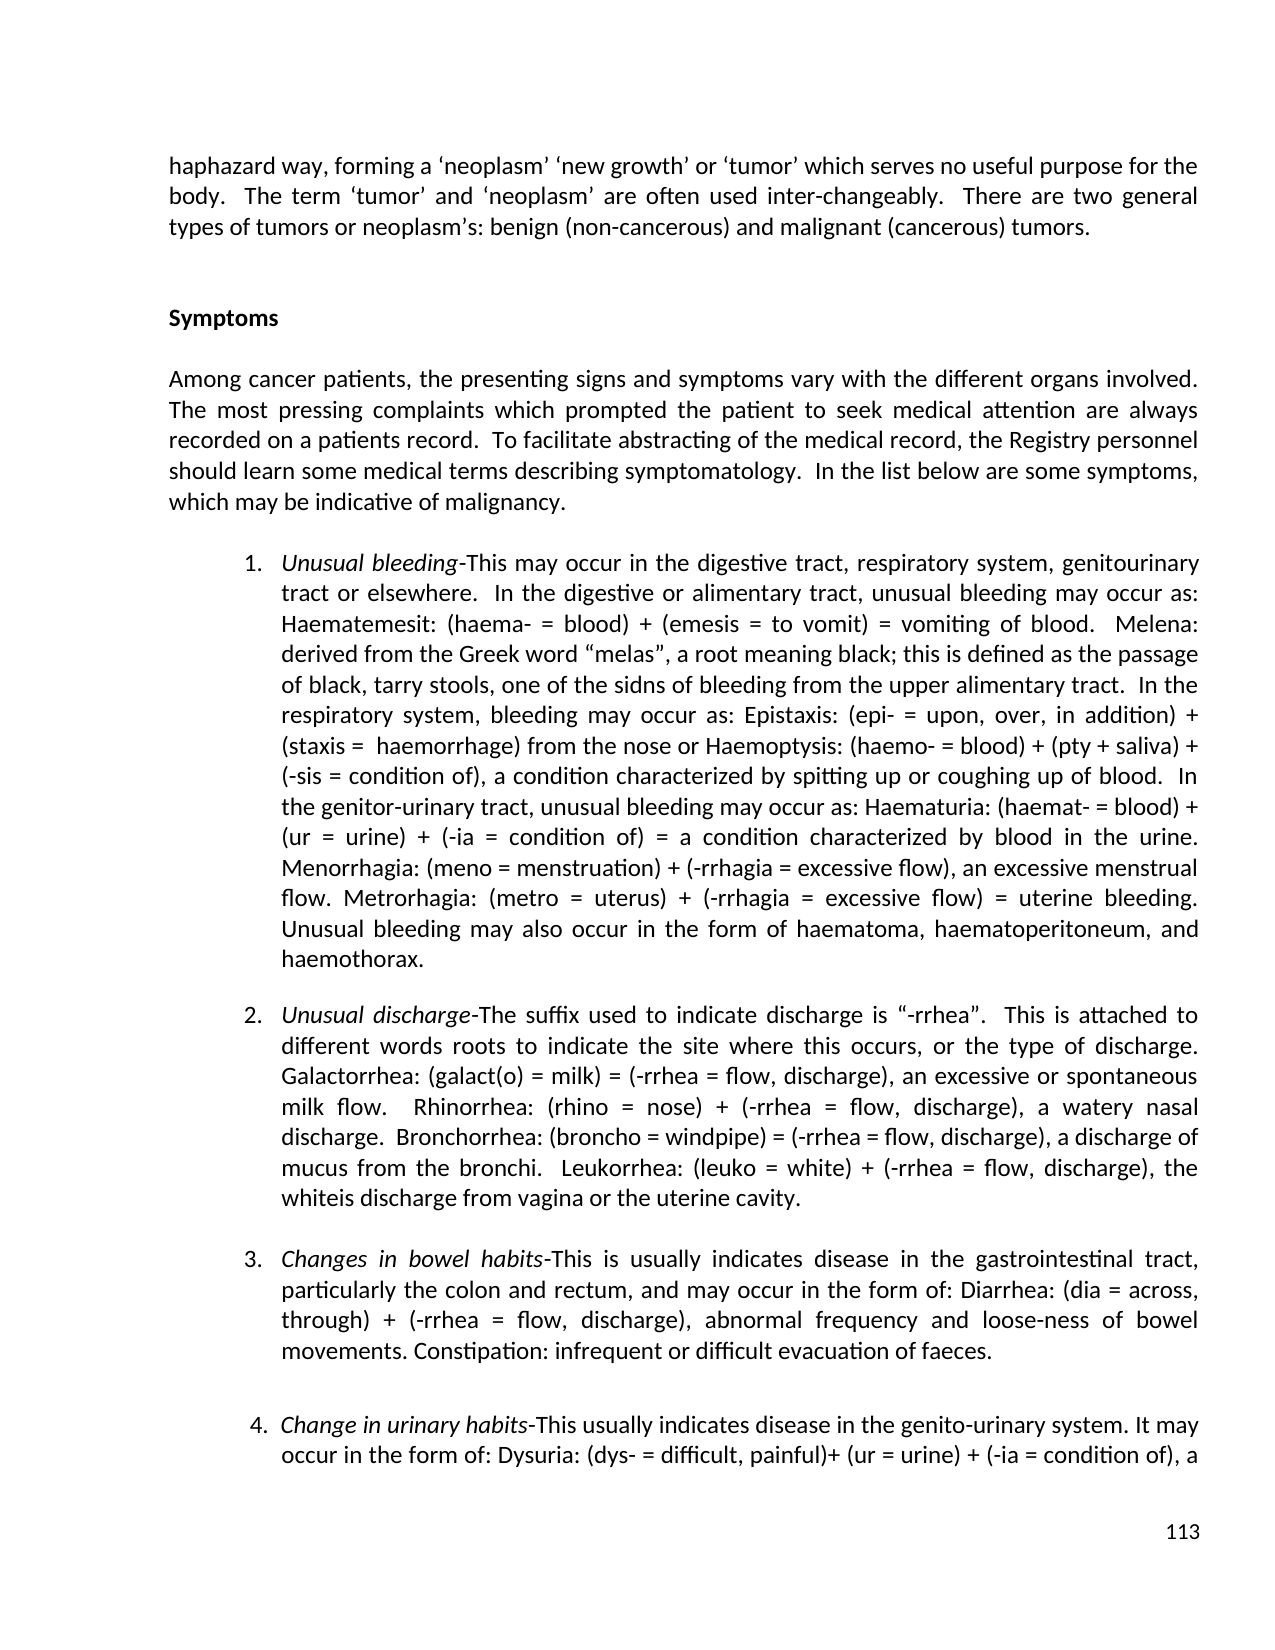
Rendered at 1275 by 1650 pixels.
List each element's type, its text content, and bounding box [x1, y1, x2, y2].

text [169, 150, 1200, 242]
text Symptoms [169, 303, 1200, 333]
list Unusual discharge-The suffix used to indicate discharge is “-rrhea”. This is attached to different words roots to indicate the site where this occurs, or the type of discharge. Galactorrhea: (galact(o) = milk) = (-rrhea = flow, discharge), an excessive or spontaneous milk flow. Rhinorrhea: (rhino = nose) + (-rrhea = flow, discharge), a watery nasal discharge. Bronchorrhea: (broncho = windpipe) = (-rrhea = flow, discharge), a discharge of mucus from the bronchi. Leukorrhea: (leuko = white) + (-rrhea = flow, discharge), the whiteis discharge from vagina or the uterine cavity. [244, 999, 1200, 1213]
list Unusual bleeding-This may occur in the digestive tract, respiratory system, genitourinary tract or elsewhere. In the digestive or alimentary tract, unusual bleeding may occur as: Haematemesit: (haema- = blood) + (emesis = to vomit) = vomiting of blood. Melena: derived from the Greek word “melas”, a root meaning black; this is defined as the passage of black, tarry stools, one of the sidns of bleeding from the upper alimentary tract. In the respiratory system, bleeding may occur as: Epistaxis: (epi- = upon, over, in addition) + (staxis = haemorrhage) from the nose or Haemoptysis: (haemo- = blood) + (pty + saliva) + (-sis = condition of), a condition characterized by spitting up or coughing up of blood. In the genitor-urinary tract, unusual bleeding may occur as: Haematuria: (haemat- = blood) + (ur = urine) + (-ia = condition of) = a condition characterized by blood in the urine. Menorrhagia: (meno = menstruation) + (-rrhagia = excessive flow), an excessive menstrual flow. Metrorhagia: (metro = uterus) + (-rrhagia = excessive flow) = uterine bleeding. Unusual bleeding may also occur in the form of haematoma, haematoperitoneum, and haemothorax. [244, 547, 1200, 974]
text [244, 1409, 1200, 1470]
text Among cancer patients, the presenting signs and symptoms vary with the different organs involved. The most pressing complaints which prompted the patient to seek medical attention are always recorded on a patients record. To facilitate abstracting of the medical record, the Registry personnel should learn some medical terms describing symptomatology. In the list below are some symptoms, which may be indicative of malignancy. [169, 364, 1200, 516]
list Changes in bowel habits-This is usually indicates disease in the gastrointestinal tract, particularly the colon and rectum, and may occur in the form of: Diarrhea: (dia = across, through) + (-rrhea = flow, discharge), abnormal frequency and loose-ness of bowel movements. Constipation: infrequent or difficult evacuation of faeces. [244, 1244, 1200, 1366]
